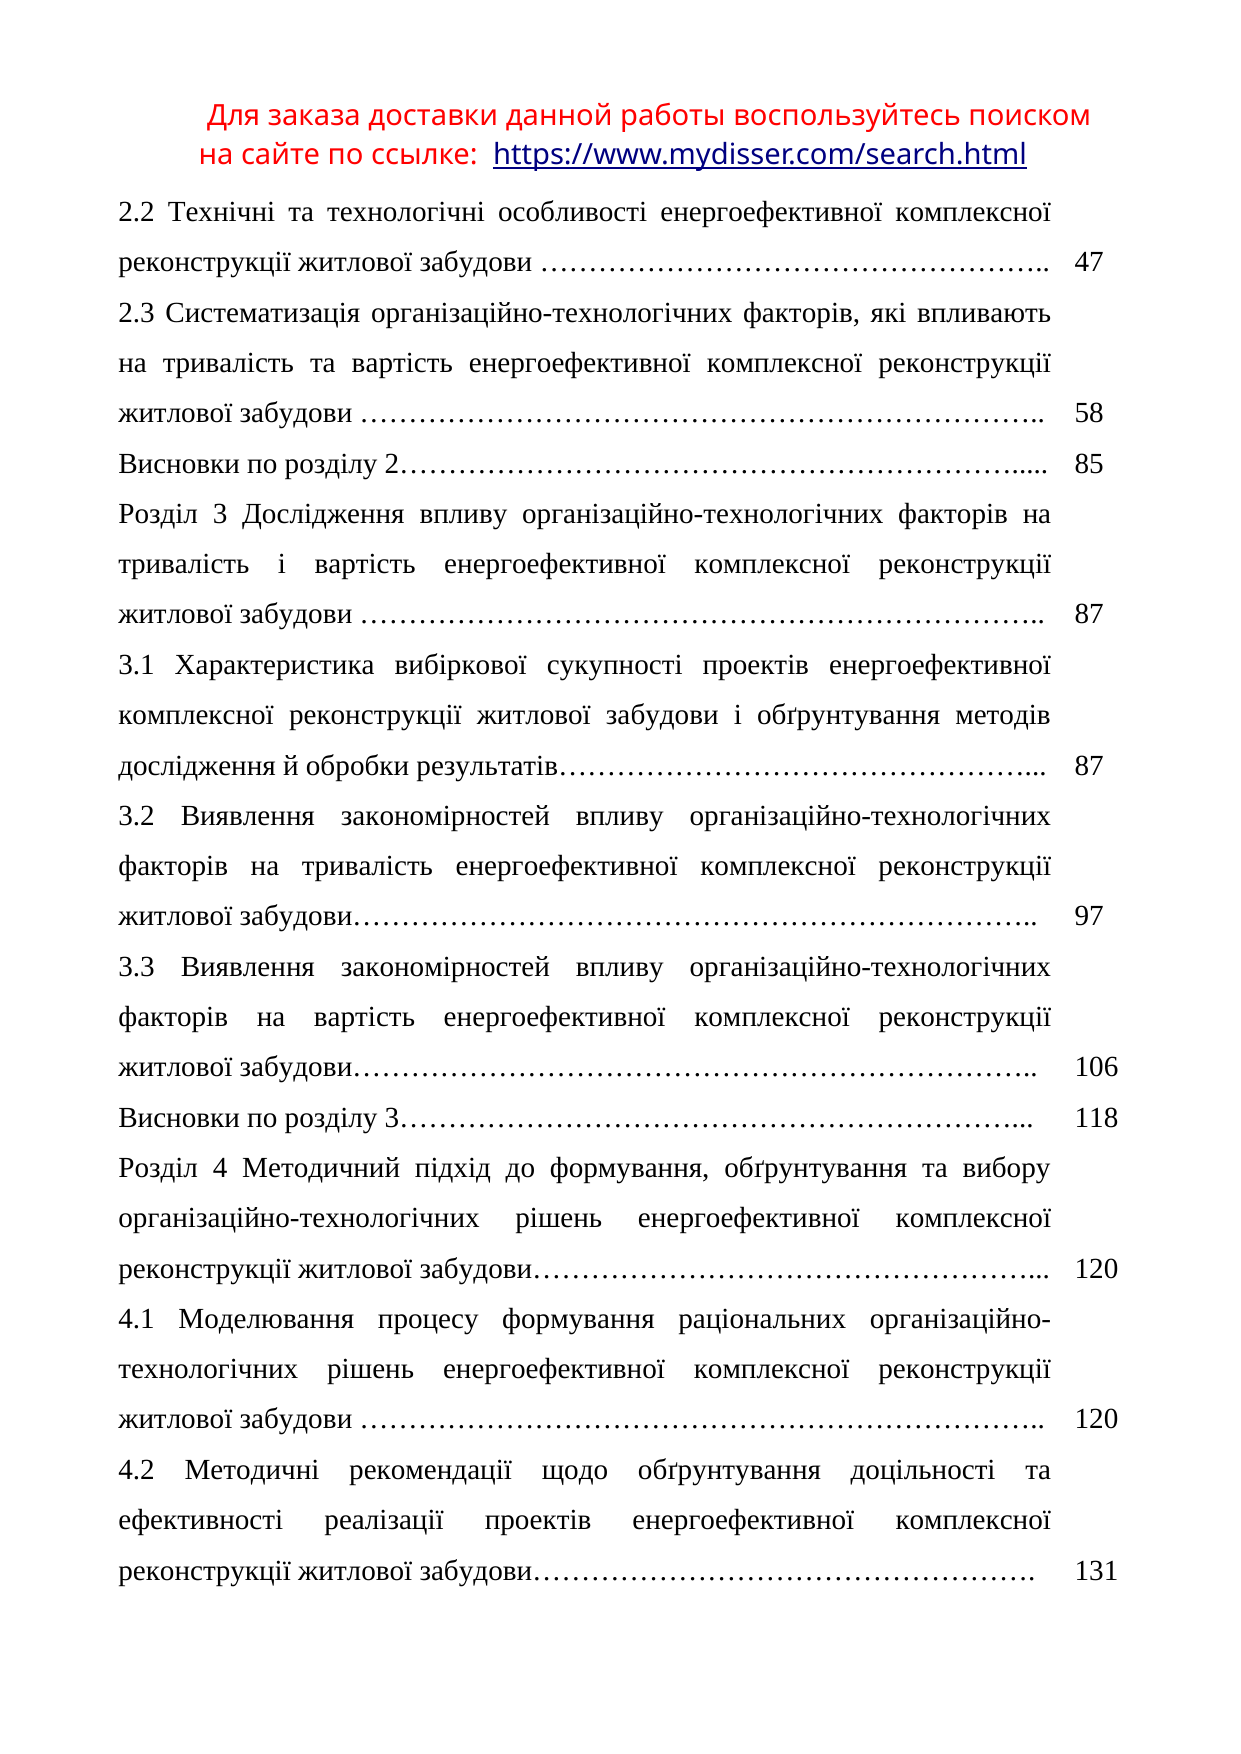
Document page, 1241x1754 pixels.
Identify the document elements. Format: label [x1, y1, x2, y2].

table_header [107, 194, 1063, 1599]
table_header [1063, 194, 1137, 1599]
